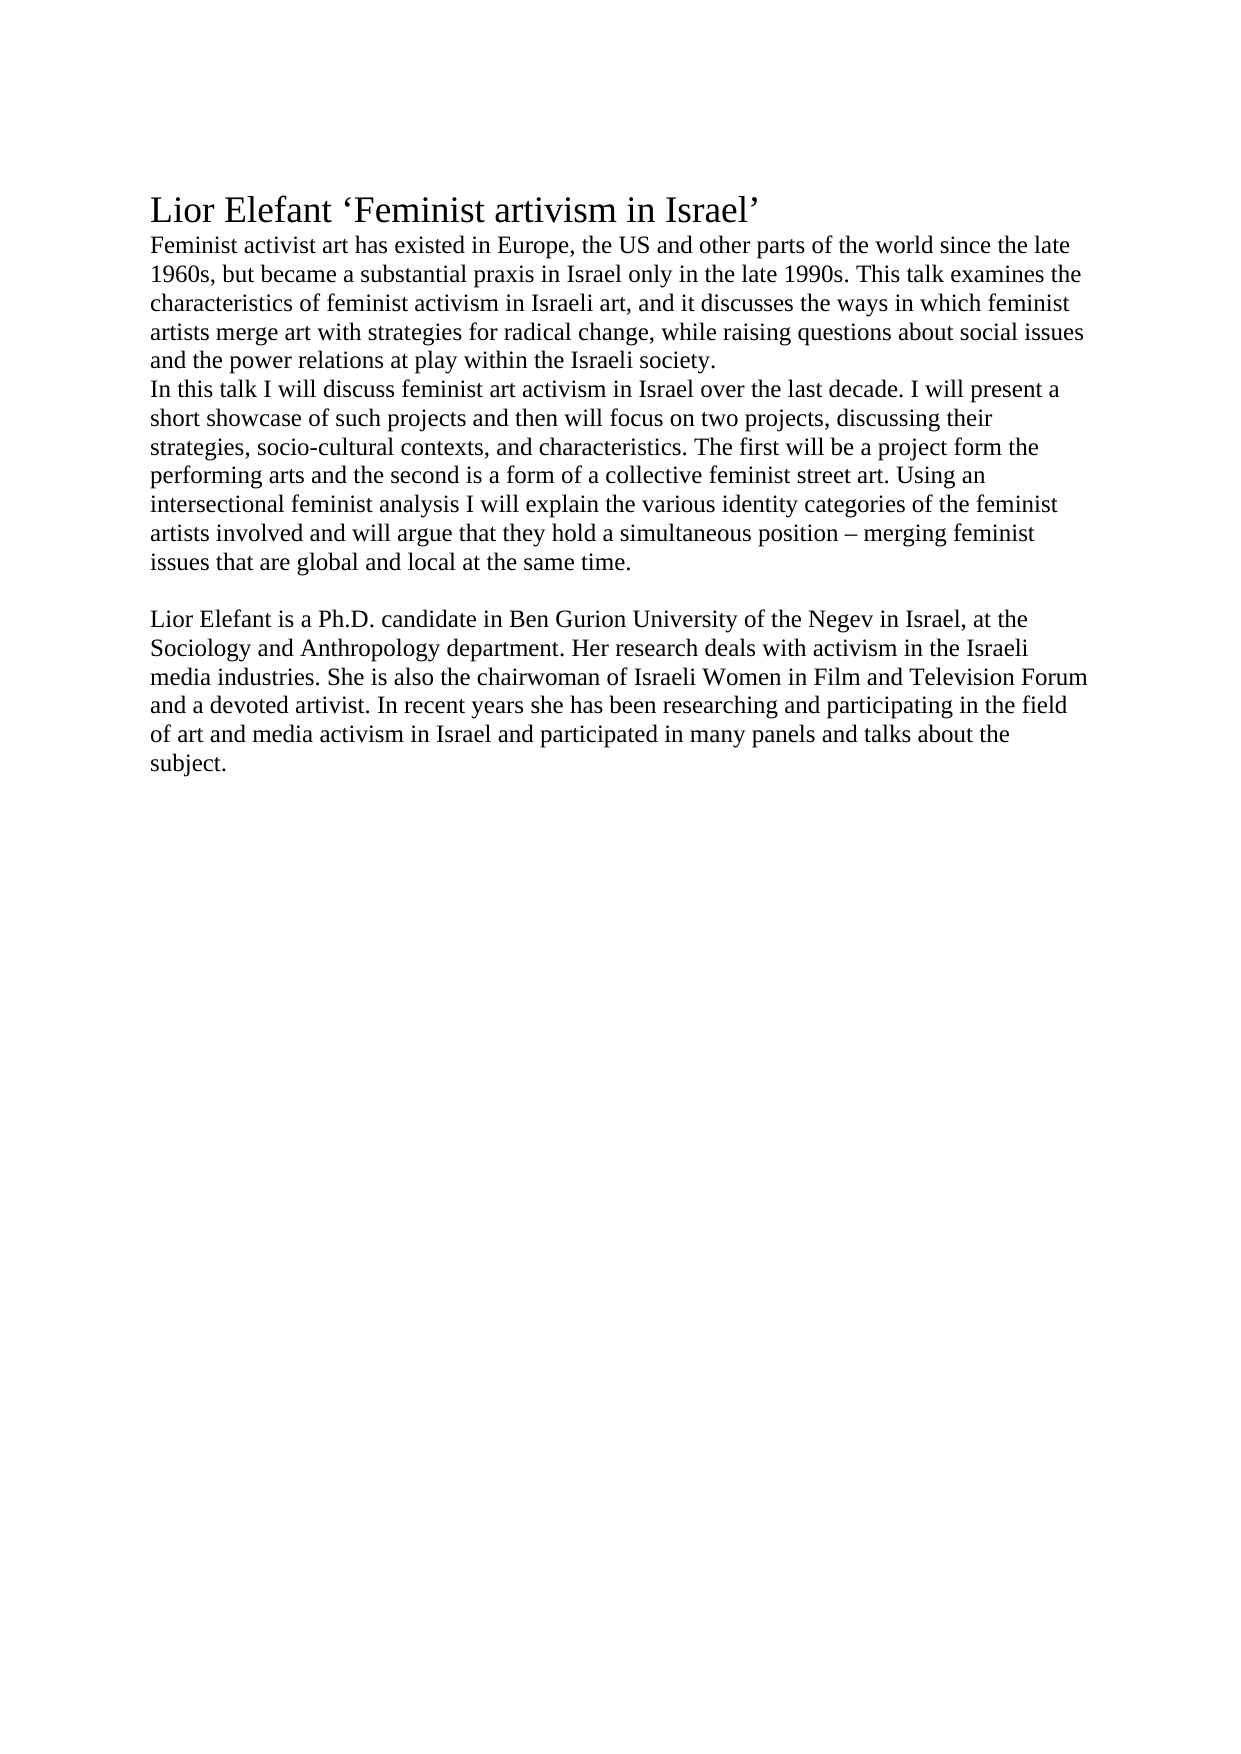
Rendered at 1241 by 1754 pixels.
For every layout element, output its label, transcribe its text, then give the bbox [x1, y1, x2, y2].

text In this talk I will discuss feminist art activism in Israel over the last decade. I will present a short showcase of such projects and then will focus on two projects, discussing their strategies, socio-cultural contexts, and characteristics. The first will be a project form the performing arts and the second is a form of a collective feminist street art. Using an intersectional feminist analysis I will explain the various identity categories of the feminist artists involved and will argue that they hold a simultaneous position – merging feminist issues that are global and local at the same time. [150, 374, 1090, 576]
text Lior Elefant ‘Feminist artivism in Israel’ [150, 187, 1090, 231]
text Lior Elefant is a Ph.D. candidate in Ben Gurion University of the Negev in Israel, at the Sociology and Anthropology department. Her research deals with activism in the Israeli media industries. She is also the chairwoman of Israeli Women in Film and Television Forum and a devoted artivist. In recent years she has been researching and participating in the field of art and media activism in Israel and participated in many panels and talks about the subject. [150, 604, 1090, 777]
text Feminist activist art has existed in Europe, the US and other parts of the world since the late 1960s, but became a substantial praxis in Israel only in the late 1990s. This talk examines the characteristics of feminist activism in Israeli art, and it discusses the ways in which feminist artists merge art with strategies for radical change, while raising questions about social issues and the power relations at play within the Israeli society. [150, 231, 1090, 374]
